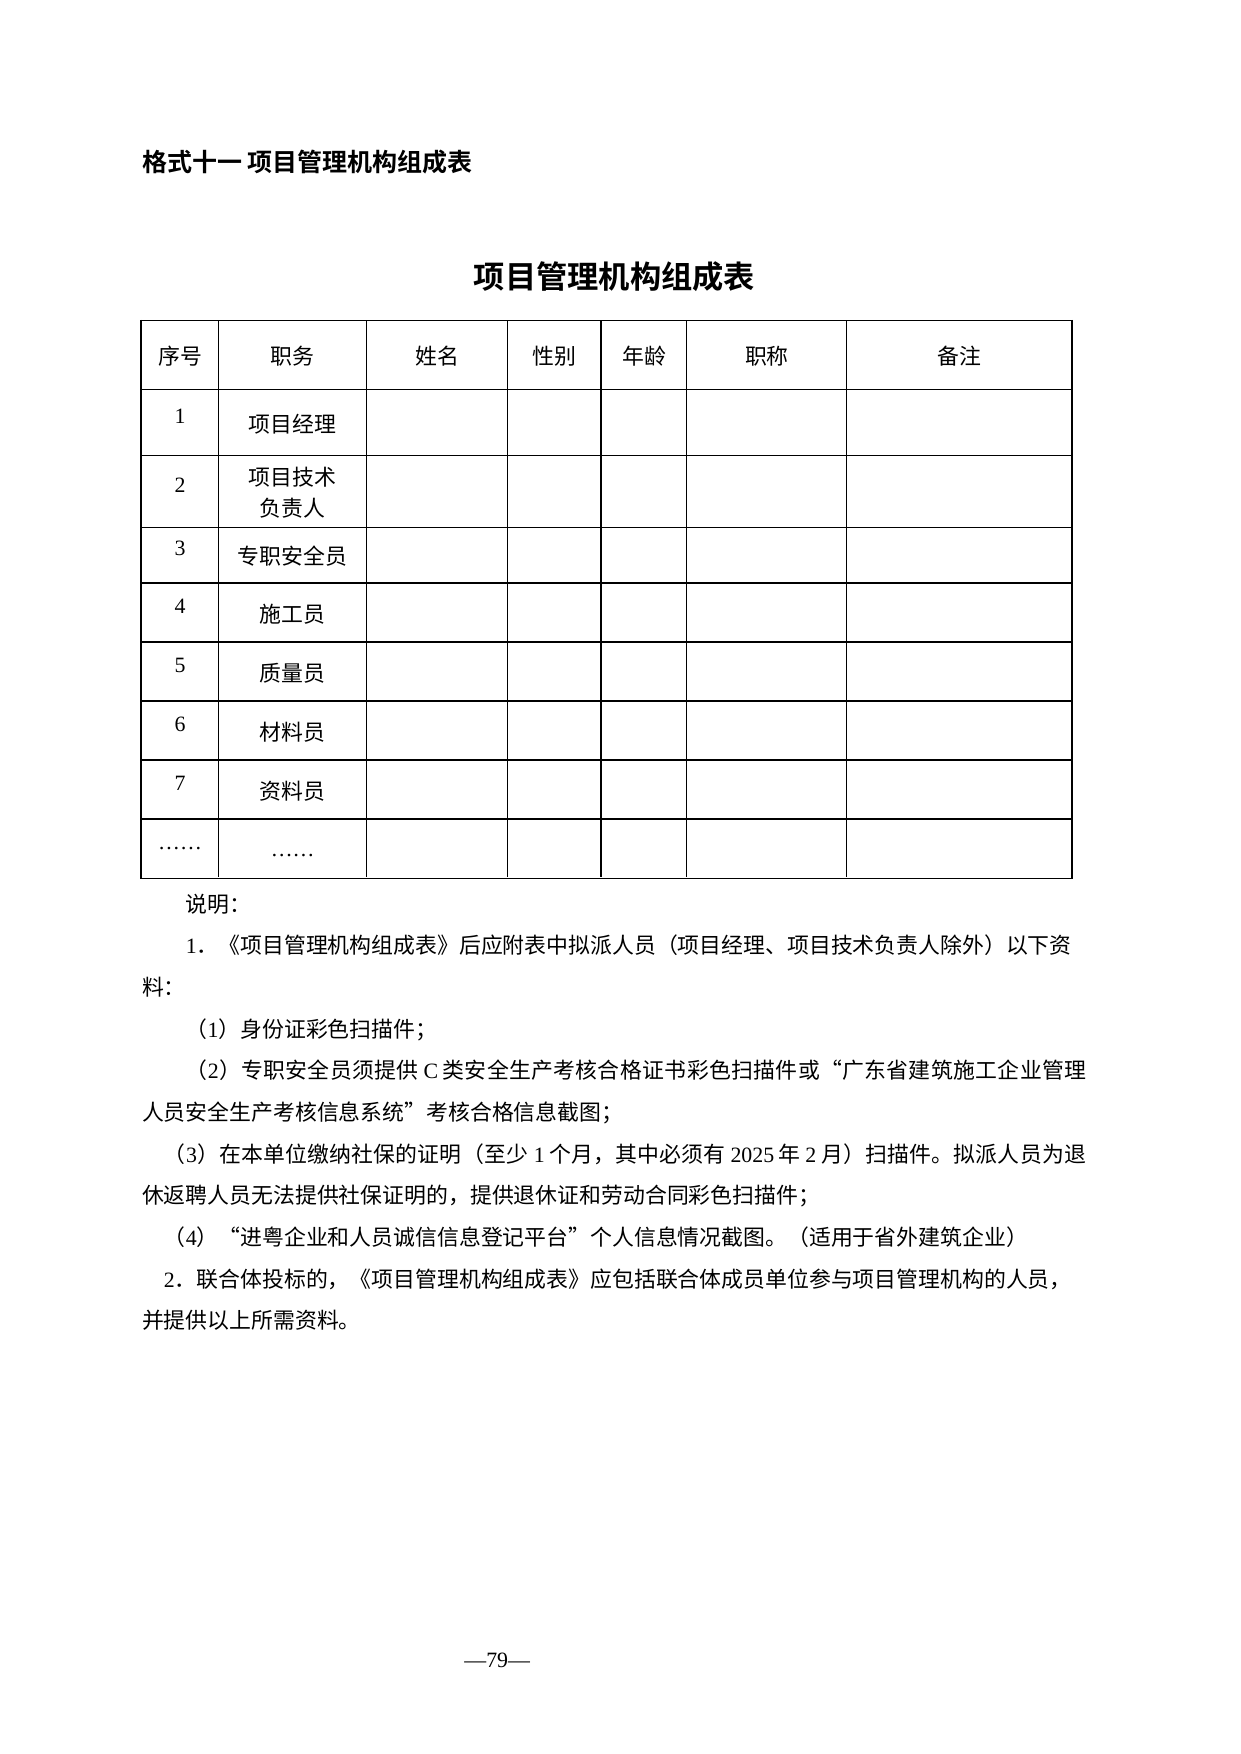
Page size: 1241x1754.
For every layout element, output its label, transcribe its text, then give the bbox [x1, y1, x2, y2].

table_cell [367, 584, 507, 641]
table_cell 项目经理 [219, 390, 366, 455]
table_header 姓名 [367, 321, 507, 388]
table_cell [602, 584, 686, 641]
table_cell [687, 584, 846, 641]
table_cell [687, 390, 846, 455]
table_cell 材料员 [219, 702, 366, 759]
table_cell [602, 702, 686, 759]
table_cell 项目技术 负责人 [219, 456, 366, 527]
table_cell [508, 390, 600, 455]
table_cell [508, 702, 600, 759]
table_cell [847, 528, 1071, 582]
table_cell 1 [142, 390, 218, 455]
text 项目管理机构组成表 [142, 252, 1087, 297]
table_cell [847, 456, 1071, 527]
table_cell 2 [142, 456, 218, 527]
table_header 职务 [219, 321, 366, 388]
table_cell [602, 643, 686, 700]
table_cell [367, 702, 507, 759]
table_cell 5 [142, 643, 218, 700]
table_cell [687, 528, 846, 582]
table_cell [367, 390, 507, 455]
table_header 性别 [508, 321, 600, 388]
text 1．《项目管理机构组成表》后应附表中拟派人员（项目经理、项目技术负责人除外）以下资料： [142, 921, 1087, 1004]
table_cell [687, 761, 846, 818]
table_cell [687, 820, 846, 877]
table_cell [367, 820, 507, 877]
table_cell [687, 456, 846, 527]
table_cell [847, 643, 1071, 700]
table_cell [508, 761, 600, 818]
table_cell [508, 528, 600, 582]
table_cell [602, 456, 686, 527]
table_cell [367, 528, 507, 582]
table_cell [508, 456, 600, 527]
text （3）在本单位缴纳社保的证明（至少1个月，其中必须有2025年2月）扫描件。拟派人员为退休返聘人员无法提供社保证明的，提供退休证和劳动合同彩色扫描件； [142, 1129, 1087, 1212]
text （1）身份证彩色扫描件； [142, 1004, 1087, 1046]
table_cell [847, 390, 1071, 455]
text （2）专职安全员须提供C类安全生产考核合格证书彩色扫描件或“广东省建筑施工企业管理人员安全生产考核信息系统”考核合格信息截图； [142, 1046, 1087, 1129]
table_header 序号 [142, 321, 218, 388]
table_cell [847, 820, 1071, 877]
table_cell 4 [142, 584, 218, 641]
text 说明： [142, 879, 1087, 921]
table_cell 6 [142, 702, 218, 759]
table_cell [367, 643, 507, 700]
table_cell [508, 584, 600, 641]
table_cell [602, 390, 686, 455]
table_cell …… [219, 820, 366, 877]
table_cell [602, 528, 686, 582]
text （4）“进粤企业和人员诚信信息登记平台”个人信息情况截图。（适用于省外建筑企业） [142, 1212, 1087, 1254]
table_cell 7 [142, 761, 218, 818]
table_cell [602, 820, 686, 877]
table_header 职称 [687, 321, 846, 388]
table_cell [367, 456, 507, 527]
table_cell [367, 761, 507, 818]
table_cell [687, 643, 846, 700]
table_cell 3 [142, 528, 218, 582]
subtitle 格式十一 项目管理机构组成表 [142, 142, 1087, 179]
table_header 备注 [847, 321, 1071, 388]
table_cell [847, 584, 1071, 641]
table_header 年龄 [602, 321, 686, 388]
table_cell 质量员 [219, 643, 366, 700]
table_cell [508, 643, 600, 700]
table_cell 资料员 [219, 761, 366, 818]
table_cell [602, 761, 686, 818]
text 2．联合体投标的，《项目管理机构组成表》应包括联合体成员单位参与项目管理机构的人员，并提供以上所需资料。 [142, 1254, 1087, 1337]
table_cell 专职安全员 [219, 528, 366, 582]
table_cell [508, 820, 600, 877]
table_cell [847, 702, 1071, 759]
table_cell [847, 761, 1071, 818]
table_cell [687, 702, 846, 759]
table_cell 施工员 [219, 584, 366, 641]
table_cell …… [142, 820, 218, 877]
